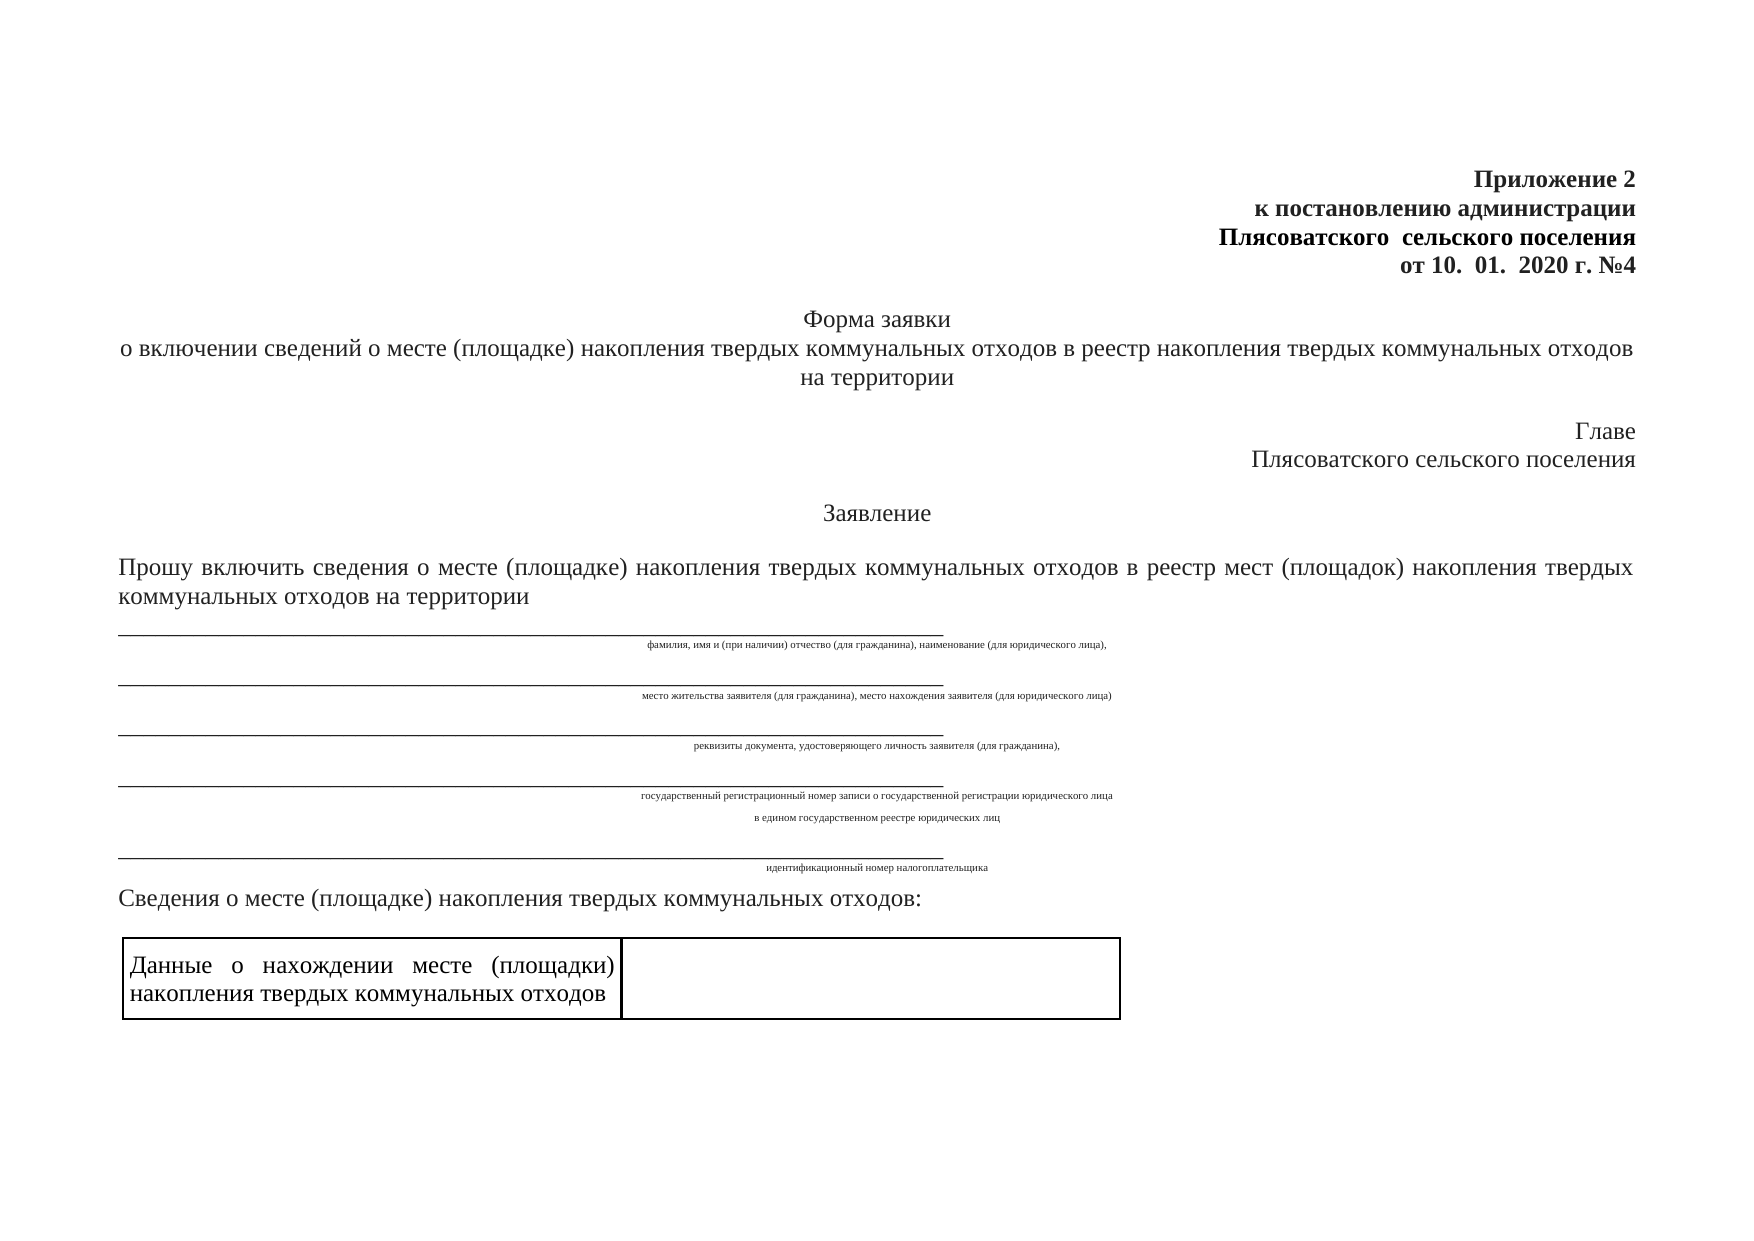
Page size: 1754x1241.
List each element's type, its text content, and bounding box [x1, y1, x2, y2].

text фамилия, имя и (при наличии) отчество (для гражданина), наименование (для юридического лица), [118, 639, 1636, 660]
text идентификационный номер налогоплательщика [118, 862, 1636, 883]
text Заявление [118, 498, 1636, 527]
text реквизиты документа, удостоверяющего личность заявителя (для гражданина), [118, 739, 1636, 761]
text Приложение 2 [118, 164, 1636, 193]
text __________________________________________________________________ [118, 711, 1636, 739]
text Форма заявки [118, 304, 1636, 333]
text в едином государственном реестре юридических лиц [118, 811, 1636, 833]
table_header [623, 939, 1119, 1018]
text Сведения о месте (площадке) накопления твердых коммунальных отходов: [118, 883, 1636, 912]
text __________________________________________________________________ [118, 761, 1636, 790]
table_header Данные о нахождении месте (площадки) накопления твердых коммунальных отходов [124, 939, 620, 1018]
text место жительства заявителя (для гражданина), место нахождения заявителя (для юридического лица) [118, 689, 1636, 711]
text __________________________________________________________________ [118, 833, 1636, 862]
text Прошу включить сведения о месте (площадке) накопления твердых коммунальных отходов в реестр мест (площадок) накопления твердых коммунальных отходов на территории [118, 552, 1636, 610]
text от 10. 01. 2020 г. №4 [118, 250, 1636, 279]
text Главе [118, 416, 1636, 444]
text Плясоватского сельского поселения [118, 222, 1636, 250]
text __________________________________________________________________ [118, 660, 1636, 689]
text Плясоватского сельского поселения [118, 444, 1636, 473]
text о включении сведений о месте (площадке) накопления твердых коммунальных отходов в реестр накопления твердых коммунальных отходов на территории [118, 333, 1636, 391]
text к постановлению администрации [118, 193, 1636, 222]
text государственный регистрационный номер записи о государственной регистрации юридического лица [118, 790, 1636, 811]
text __________________________________________________________________ [118, 610, 1636, 639]
